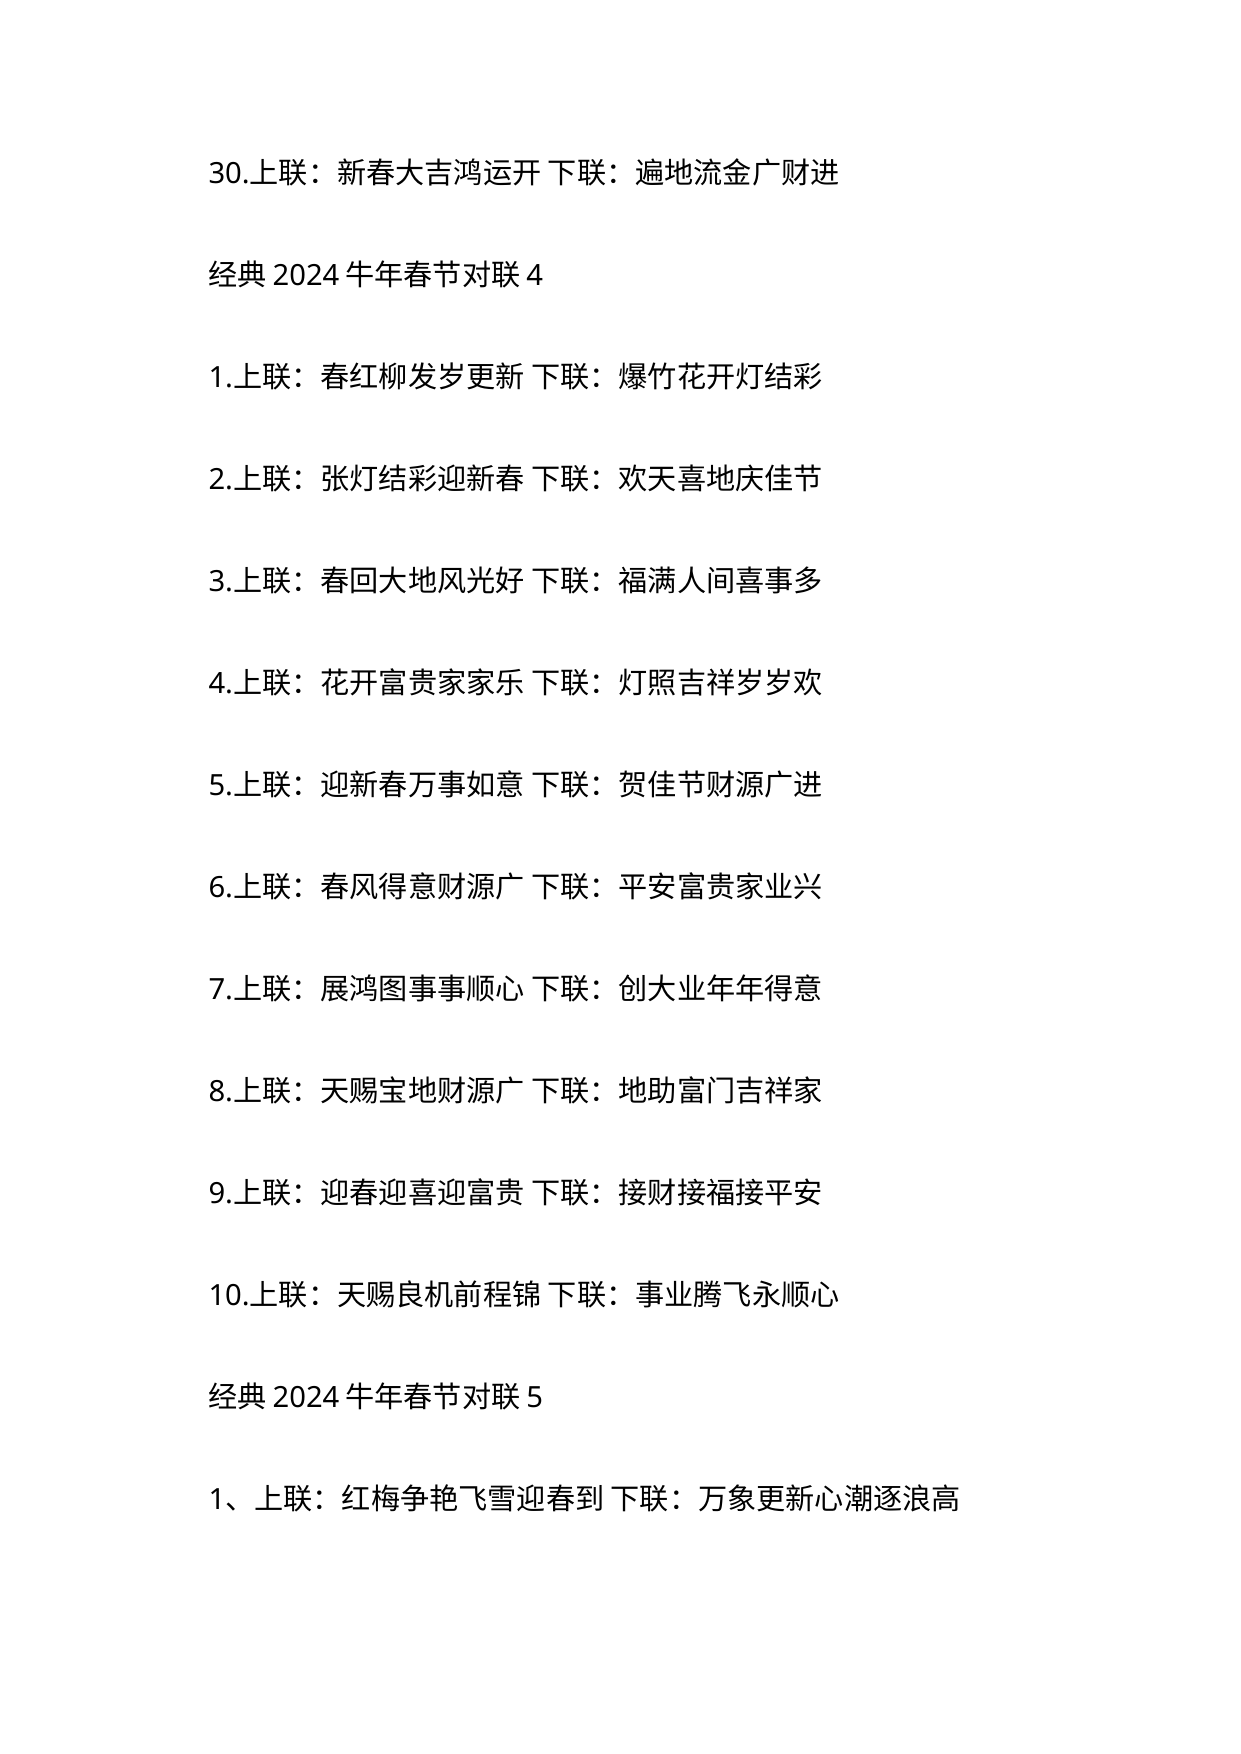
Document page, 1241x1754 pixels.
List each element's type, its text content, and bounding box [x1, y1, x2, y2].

text 经典2024牛年春节对联4 [150, 252, 1090, 294]
text 4.上联：花开富贵家家乐 下联：灯照吉祥岁岁欢 [150, 660, 1090, 702]
text 1、上联：红梅争艳飞雪迎春到 下联：万象更新心潮逐浪高 [150, 1476, 1090, 1518]
text 3.上联：春回大地风光好 下联：福满人间喜事多 [150, 558, 1090, 600]
text 10.上联：天赐良机前程锦 下联：事业腾飞永顺心 [150, 1272, 1090, 1314]
text 30.上联：新春大吉鸿运开 下联：遍地流金广财进 [150, 150, 1090, 192]
text 2.上联：张灯结彩迎新春 下联：欢天喜地庆佳节 [150, 456, 1090, 498]
text 6.上联：春风得意财源广 下联：平安富贵家业兴 [150, 864, 1090, 906]
text 9.上联：迎春迎喜迎富贵 下联：接财接福接平安 [150, 1170, 1090, 1212]
text 5.上联：迎新春万事如意 下联：贺佳节财源广进 [150, 762, 1090, 804]
text 8.上联：天赐宝地财源广 下联：地助富门吉祥家 [150, 1068, 1090, 1110]
text 7.上联：展鸿图事事顺心 下联：创大业年年得意 [150, 966, 1090, 1008]
text 1.上联：春红柳发岁更新 下联：爆竹花开灯结彩 [150, 354, 1090, 396]
text 经典2024牛年春节对联5 [150, 1374, 1090, 1416]
